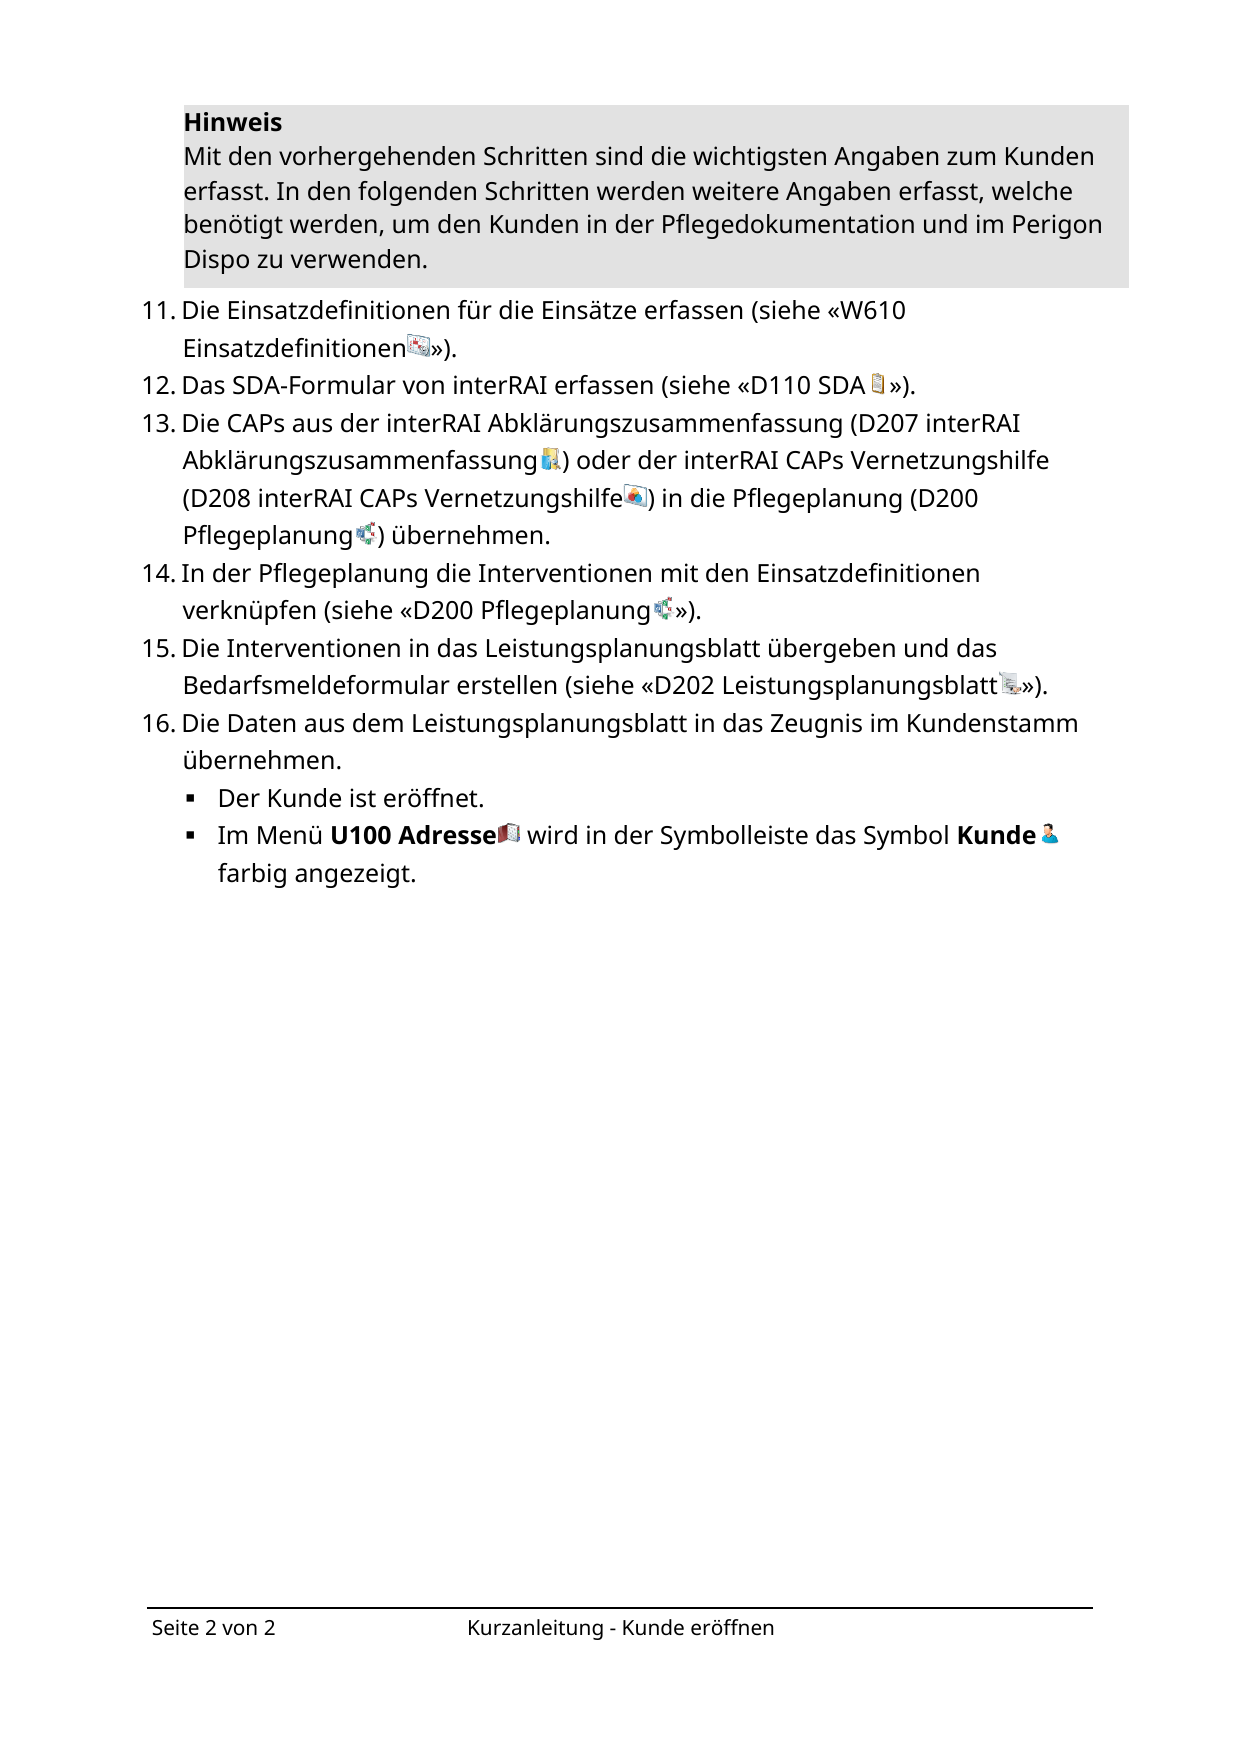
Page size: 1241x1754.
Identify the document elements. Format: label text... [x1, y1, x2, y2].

list Die Daten aus dem Leistungsplanungsblatt in das Zeugnis im Kundenstamm übernehmen. [176, 702, 1093, 777]
list In der Pflegeplanung die Interventionen mit den Einsatzdefinitionen verknüpfen (siehe «D200 Pflegeplanung»). [176, 552, 1093, 627]
list Das SDA-Formular von interRAI erfassen (siehe «D110 SDA»). [176, 364, 1093, 402]
list Der Kunde ist eröffnet. [196, 777, 1093, 814]
picture [538, 446, 562, 470]
picture [865, 371, 890, 395]
picture [997, 671, 1022, 695]
picture [651, 596, 675, 620]
picture [623, 483, 648, 507]
picture [496, 821, 521, 845]
picture [353, 521, 378, 545]
list Die Einsatzdefinitionen für die Einsätze erfassen (siehe «W610 Einsatzdefinitionen»). [176, 289, 1093, 364]
list Die Interventionen in das Leistungsplanungsblatt übergeben und das Bedarfsmeldeformular erstellen (siehe «D202 Leistungsplanungsblatt»). [176, 627, 1093, 702]
list Im Menü U100 Adresse wird in der Symbolleiste das Symbol Kunde farbig angezeigt. [196, 814, 1093, 889]
table_header Hinweis Mit den vorhergehenden Schritten sind die wichtigsten Angaben zum Kunden erfasst. In den folgenden Schritten werden weitere Angaben erfasst, welche benötigt werden, um den Kunden in der Pflegedokumentation und im Perigon Dispo zu verwenden. [184, 105, 1129, 288]
picture [1036, 821, 1060, 845]
picture [407, 333, 431, 357]
list Die CAPs aus der interRAI Abklärungszusammenfassung (D207 interRAI Abklärungszusammenfassung) oder der interRAI CAPs Vernetzungshilfe (D208 interRAI CAPs Vernetzungshilfe) in die Pflegeplanung (D200 Pflegeplanung) übernehmen. [176, 402, 1093, 552]
